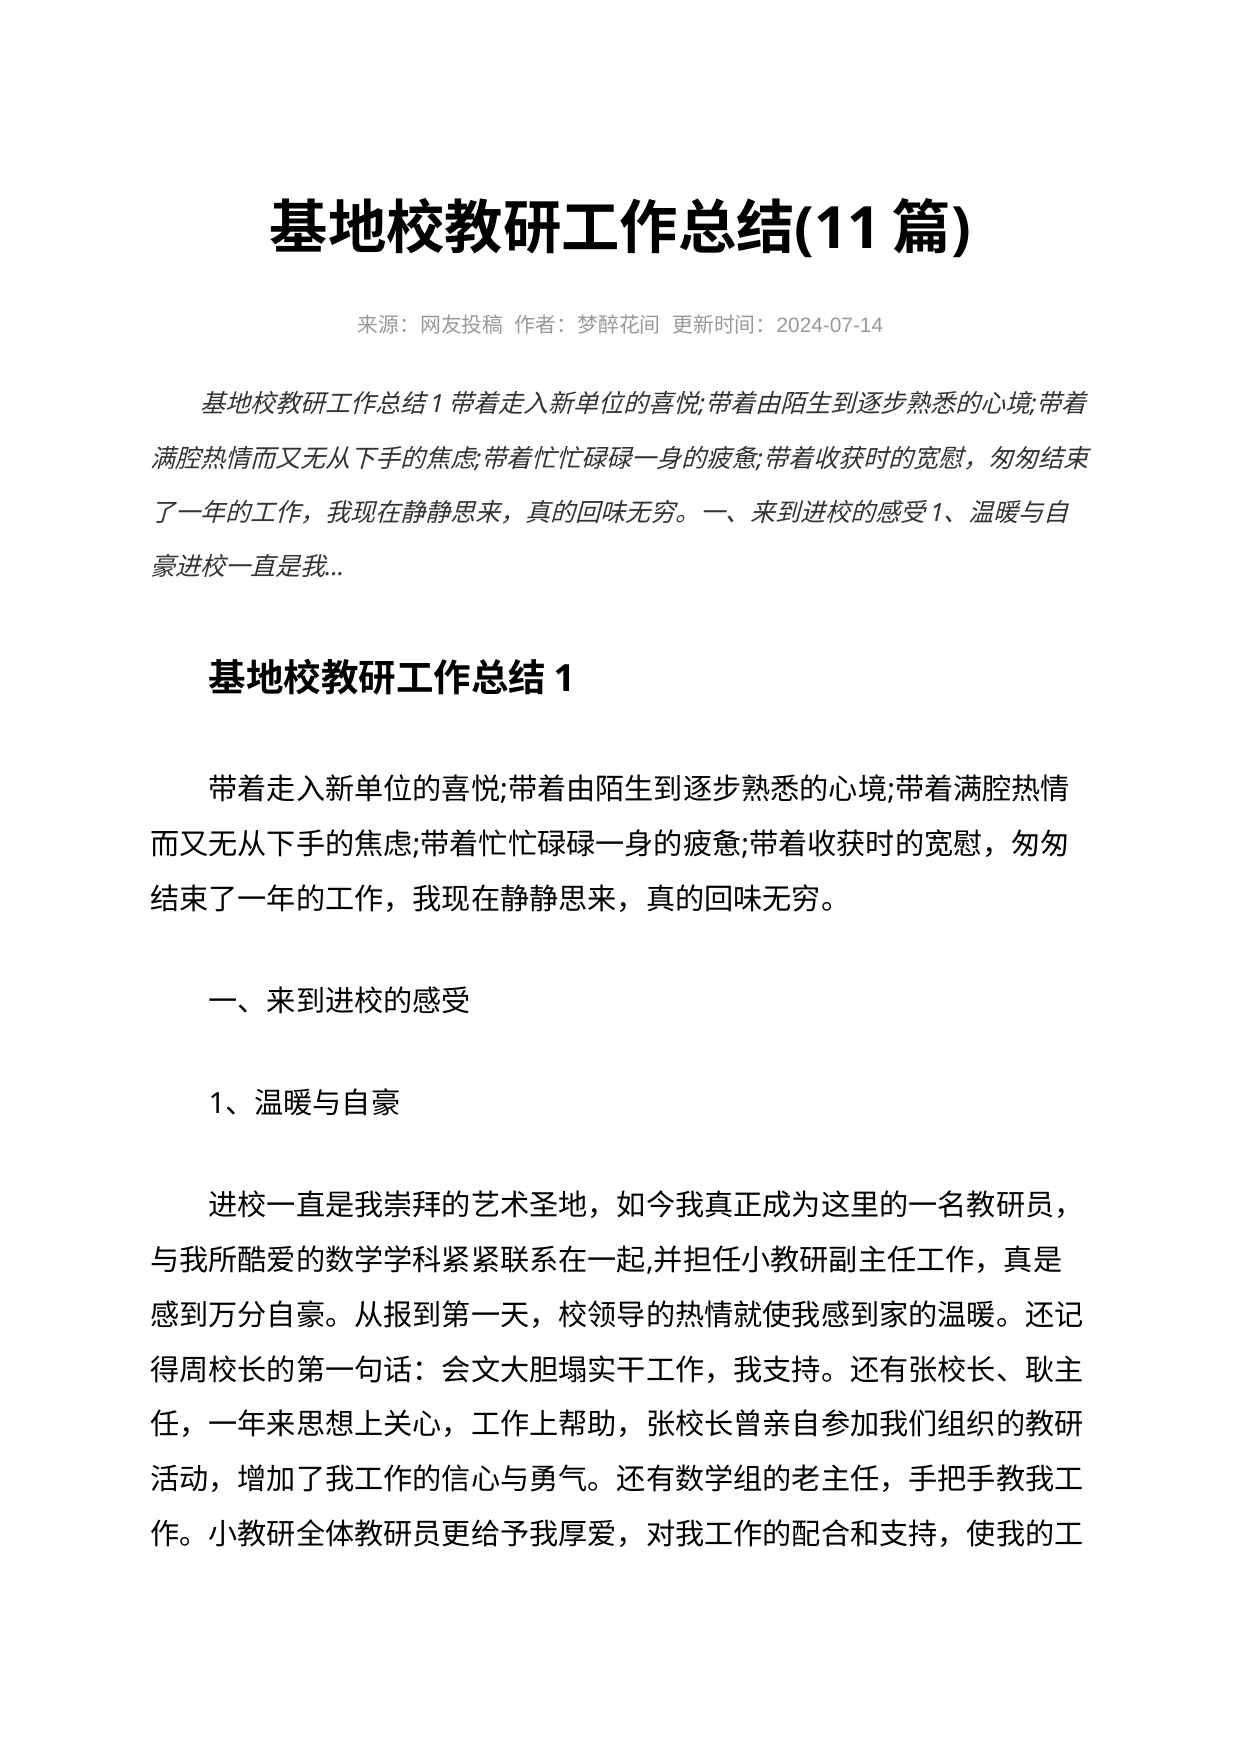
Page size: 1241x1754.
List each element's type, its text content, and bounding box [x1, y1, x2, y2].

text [150, 1181, 1090, 1553]
text 基地校教研工作总结1 [150, 648, 1090, 703]
text 来源：网友投稿 作者：梦醉花间 更新时间：2024-07-14 [150, 313, 1090, 337]
text 带着走入新单位的喜悦;带着由陌生到逐步熟悉的心境;带着满腔热情而又无从下手的焦虑;带着忙忙碌碌一身的疲惫;带着收获时的宽慰，匆匆结束了一年的工作，我现在静静思来，真的回味无穷。 [150, 766, 1090, 918]
text 1、温暖与自豪 [150, 1079, 1090, 1122]
subtitle 基地校教研工作总结(11篇) [150, 181, 1090, 266]
text 基地校教研工作总结1带着走入新单位的喜悦;带着由陌生到逐步熟悉的心境;带着满腔热情而又无从下手的焦虑;带着忙忙碌碌一身的疲惫;带着收获时的宽慰，匆匆结束了一年的工作，我现在静静思来，真的回味无穷。一、来到进校的感受1、温暖与自豪进校一直是我... [150, 384, 1090, 583]
text 一、来到进校的感受 [150, 977, 1090, 1020]
